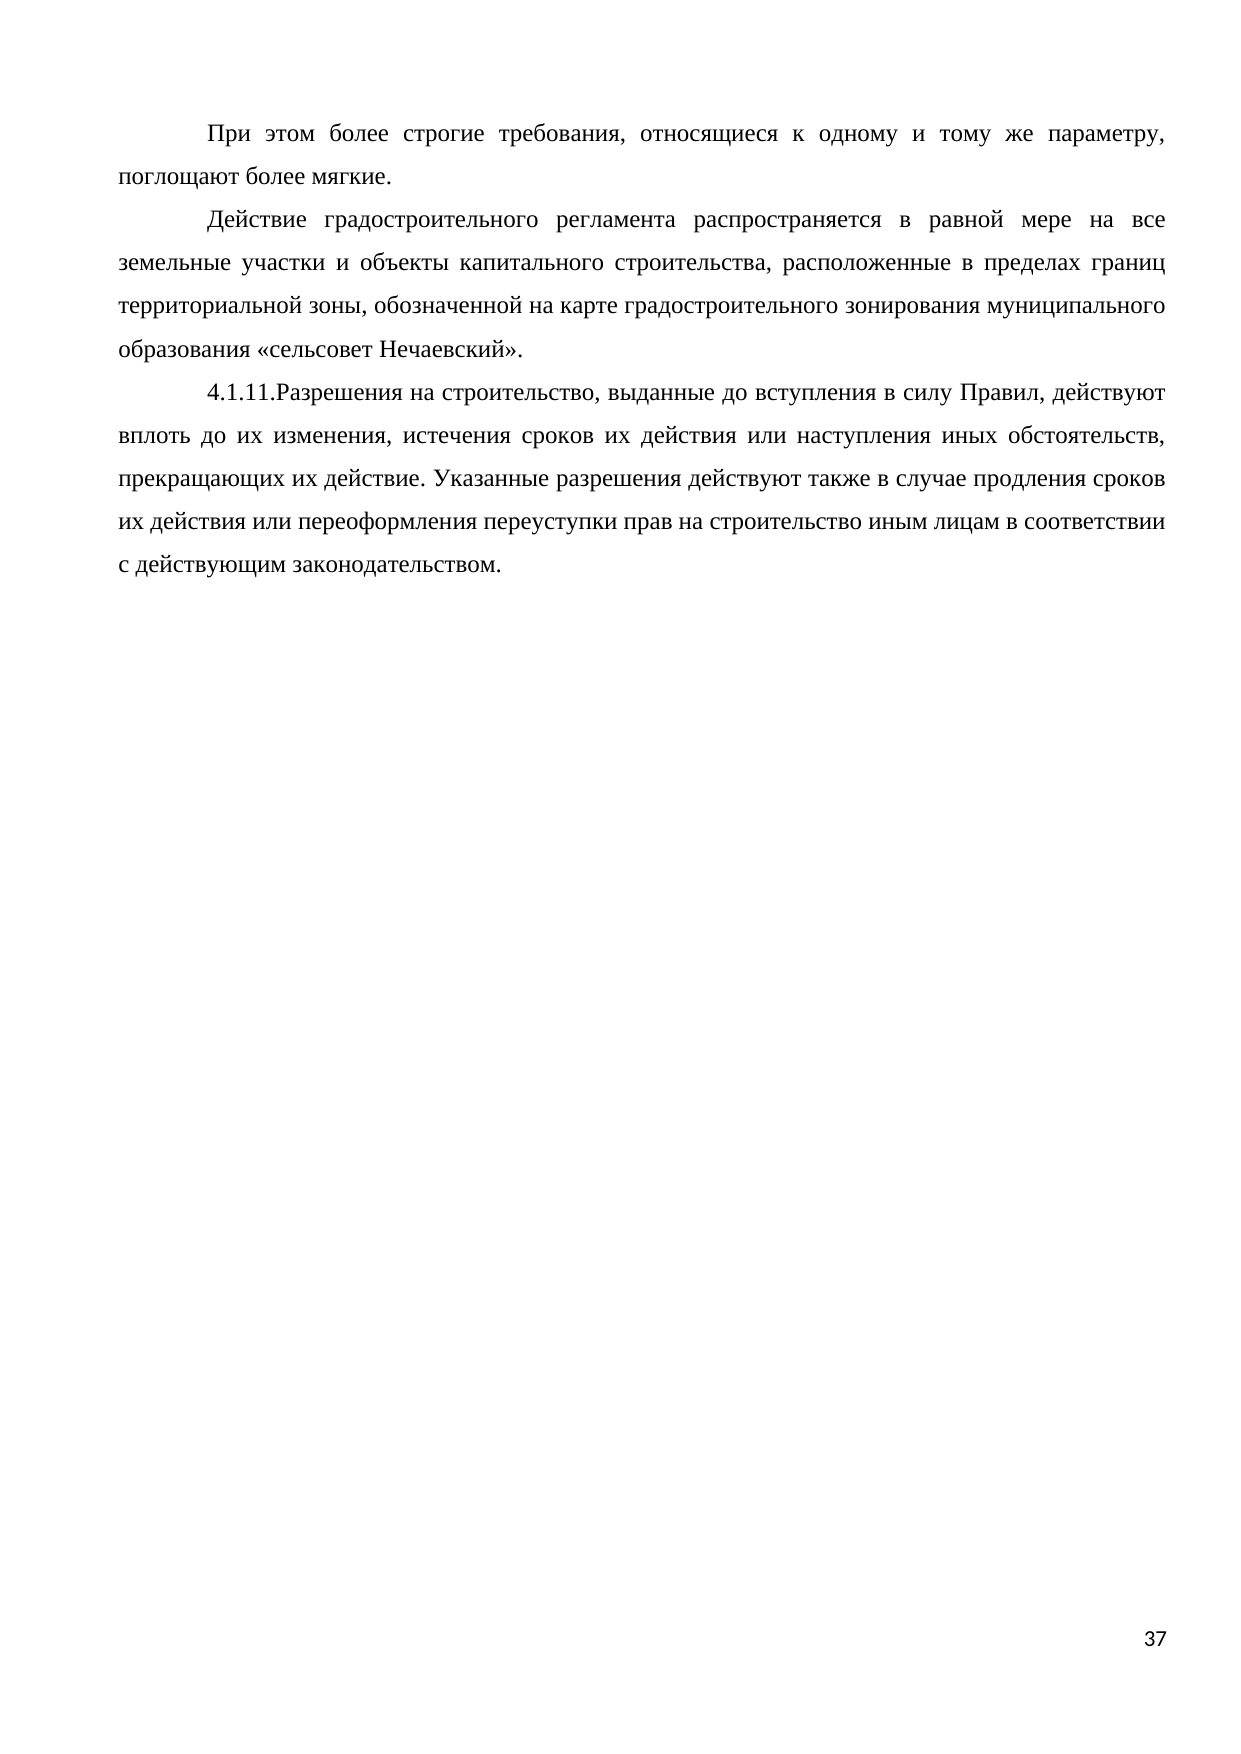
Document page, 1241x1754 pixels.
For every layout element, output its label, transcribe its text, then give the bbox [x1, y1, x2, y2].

text Действие градостроительного регламента распространяется в равной мере на все земельные участки и объекты капитального строительства, расположенные в пределах границ территориальной зоны, обозначенной на карте градостроительного зонирования муниципального образования «сельсовет Нечаевский». [118, 204, 1167, 362]
text При этом более строгие требования, относящиеся к одному и тому же параметру, поглощают более мягкие. [118, 118, 1167, 190]
text 4.1.11.Разрешения на строительство, выданные до вступления в силу Правил, действуют вплоть до их изменения, истечения сроков их действия или наступления иных обстоятельств, прекращающих их действие. Указанные разрешения действуют также в случае продления сроков их действия или переоформления переуступки прав на строительство иным лицам в соответствии с действующим законодательством. [118, 377, 1167, 578]
